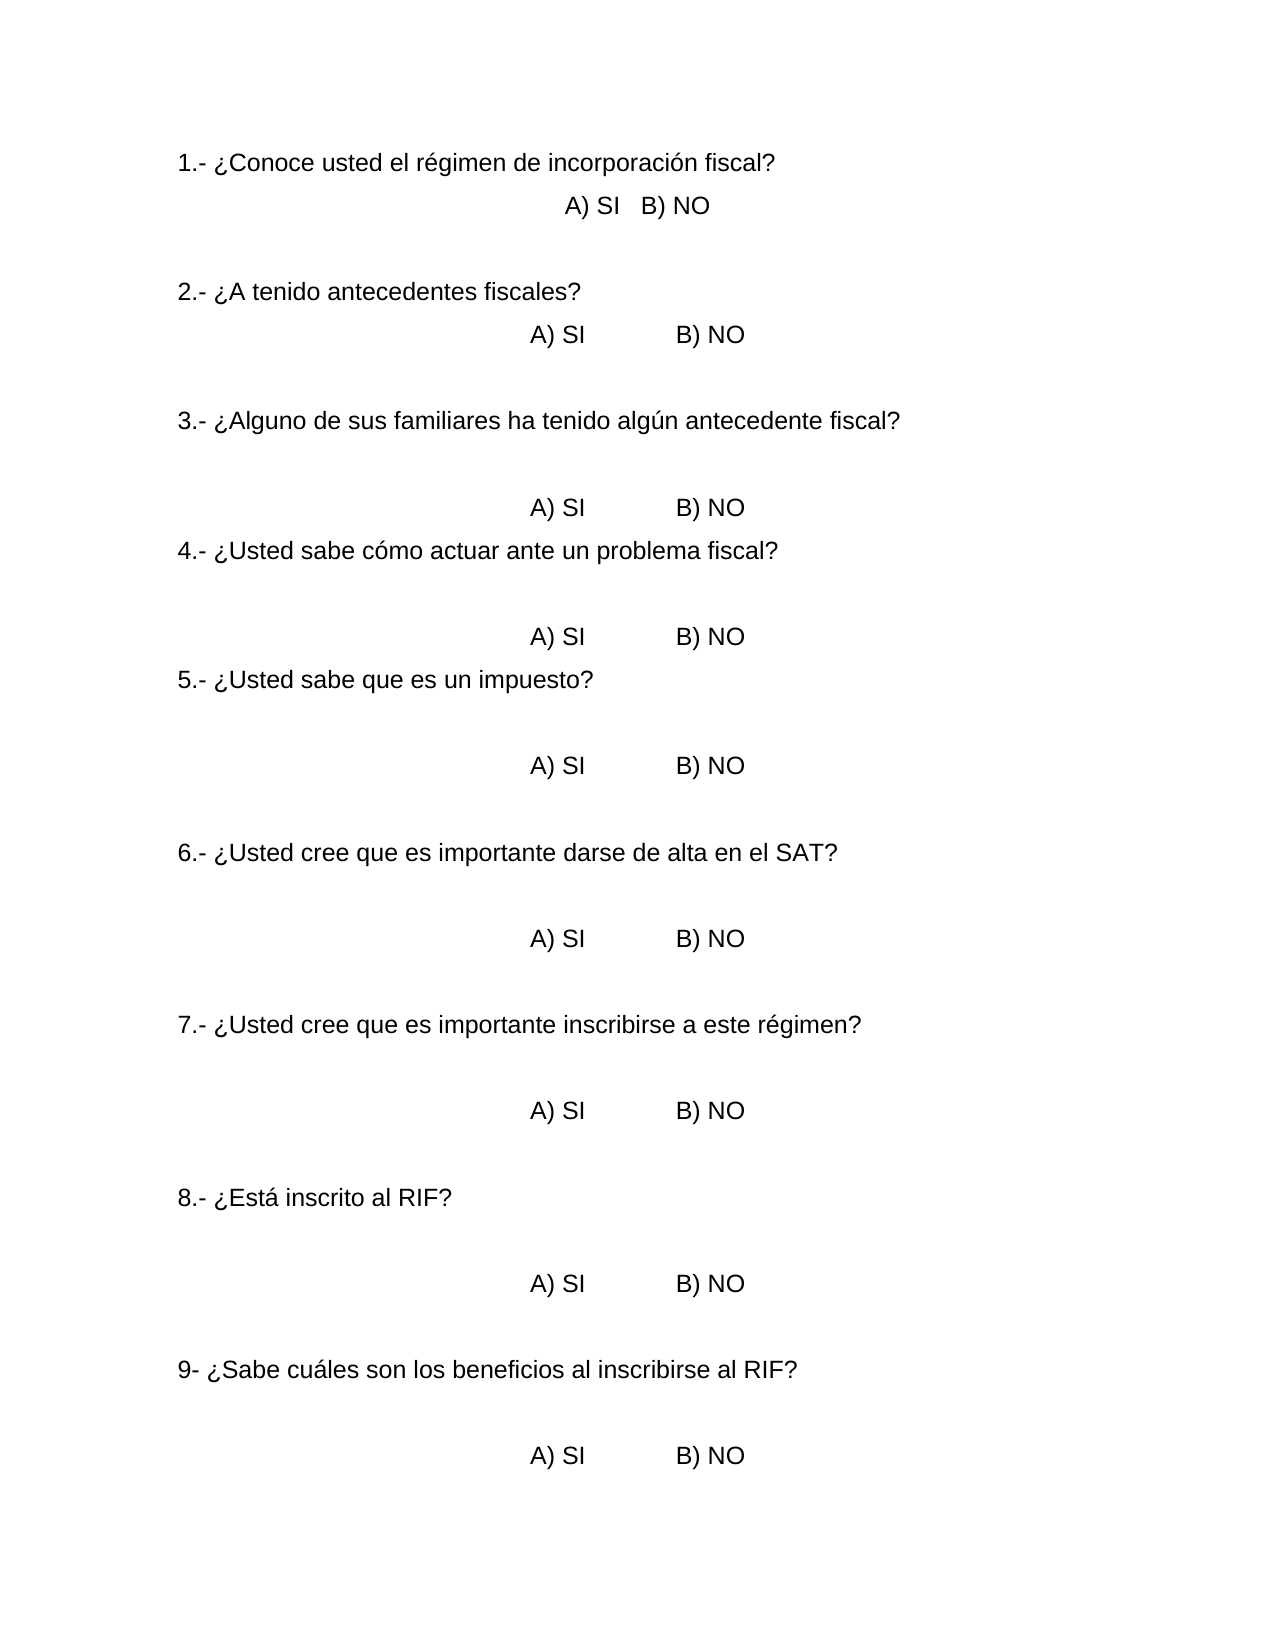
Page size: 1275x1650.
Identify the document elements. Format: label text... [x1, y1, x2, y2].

text A) SI B) NO [177, 1269, 1098, 1298]
text 1.- ¿Conoce usted el régimen de incorporación fiscal? [177, 148, 1098, 176]
text A) SI B) NO [177, 622, 1098, 651]
text 4.- ¿Usted sabe cómo actuar ante un problema fiscal? [177, 536, 1098, 564]
text 3.- ¿Alguno de sus familiares ha tenido algún antecedente fiscal? [177, 406, 1098, 435]
text A) SI B) NO [177, 1441, 1098, 1470]
text A) SI B) NO [177, 1096, 1098, 1125]
text 7.- ¿Usted cree que es importante inscribirse a este régimen? [177, 1010, 1098, 1039]
text A) SI B) NO [177, 751, 1098, 780]
text A) SI B) NO [177, 191, 1098, 219]
text 8.- ¿Está inscrito al RIF? [177, 1183, 1098, 1211]
text 6.- ¿Usted cree que es importante darse de alta en el SAT? [177, 838, 1098, 866]
text A) SI B) NO [177, 493, 1098, 521]
text 2.- ¿A tenido antecedentes fiscales? [177, 277, 1098, 306]
text 5.- ¿Usted sabe que es un impuesto? [177, 665, 1098, 694]
text A) SI B) NO [177, 924, 1098, 953]
text A) SI B) NO [177, 320, 1098, 349]
text 9- ¿Sabe cuáles son los beneficios al inscribirse al RIF? [177, 1355, 1098, 1384]
